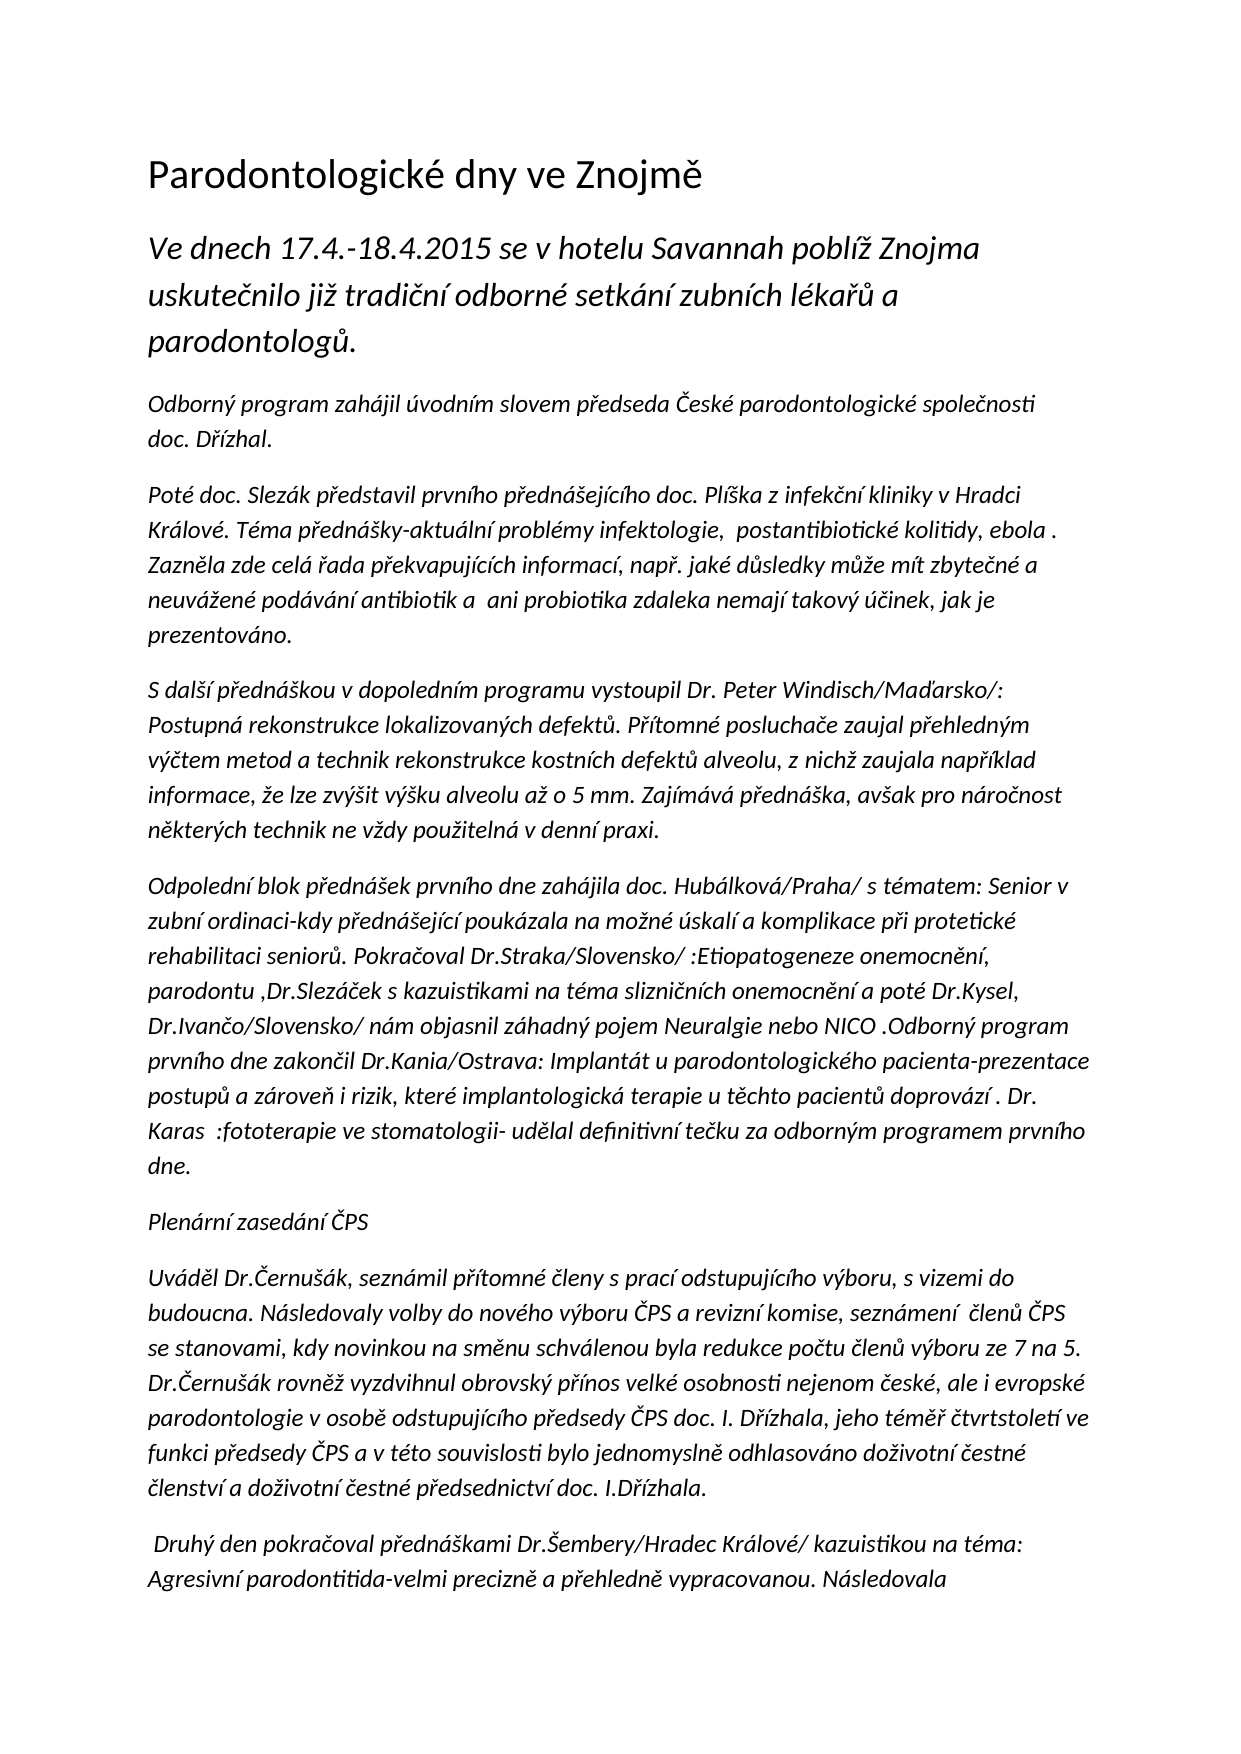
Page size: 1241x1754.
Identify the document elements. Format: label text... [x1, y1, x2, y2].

text Odpolední blok přednášek prvního dne zahájila doc. Hubálková/Praha/ s tématem: Senior v zubní ordinaci-kdy přednášející poukázala na možné úskalí a komplikace při protetické rehabilitaci seniorů. Pokračoval Dr.Straka/Slovensko/ :Etiopatogeneze onemocnění, parodontu ,Dr.Slezáček s kazuistikami na téma slizničních onemocnění a poté Dr.Kysel, Dr.Ivančo/Slovensko/ nám objasnil záhadný pojem Neuralgie nebo NICO .Odborný program prvního dne zakončil Dr.Kania/Ostrava: Implantát u parodontologického pacienta-prezentace postupů a zároveň i rizik, které implantologická terapie u těchto pacientů doprovází . Dr. Karas :fototerapie ve stomatologii- udělal definitivní tečku za odborným programem prvního dne. [148, 871, 1093, 1181]
text Ve dnech 17.4.-18.4.2015 se v hotelu Savannah poblíž Znojma uskutečnilo již tradiční odborné setkání zubních lékařů a parodontologů. [148, 227, 1093, 361]
text S další přednáškou v dopoledním programu vystoupil Dr. Peter Windisch/Maďarsko/: Postupná rekonstrukce lokalizovaných defektů. Přítomné posluchače zaujal přehledným výčtem metod a technik rekonstrukce kostních defektů alveolu, z nichž zaujala například informace, že lze zvýšit výšku alveolu až o 5 mm. Zajímává přednáška, avšak pro náročnost některých technik ne vždy použitelná v denní praxi. [148, 675, 1093, 845]
text Parodontologické dny ve Znojmě [148, 148, 1093, 198]
text Odborný program zahájil úvodním slovem předseda České parodontologické společnosti doc. Dřízhal. [148, 388, 1093, 453]
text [148, 1528, 1093, 1593]
text Poté doc. Slezák představil prvního přednášejícího doc. Plíška z infekční kliniky v Hradci Králové. Téma přednášky-aktuální problémy infektologie, postantibiotické kolitidy, ebola . Zazněla zde celá řada překvapujících informací, např. jaké důsledky může mít zbytečné a neuvážené podávání antibiotik a ani probiotika zdaleka nemají takový účinek, jak je prezentováno. [148, 479, 1093, 649]
text Uváděl Dr.Černušák, seznámil přítomné členy s prací odstupujícího výboru, s vizemi do budoucna. Následovaly volby do nového výboru ČPS a revizní komise, seznámení členů ČPS se stanovami, kdy novinkou na směnu schválenou byla redukce počtu členů výboru ze 7 na 5. Dr.Černušák rovněž vyzdvihnul obrovský přínos velké osobnosti nejenom české, ale i evropské parodontologie v osobě odstupujícího předsedy ČPS doc. I. Dřízhala, jeho téměř čtvrtstoletí ve funkci předsedy ČPS a v této souvislosti bylo jednomyslně odhlasováno doživotní čestné členství a doživotní čestné předsednictví doc. I.Dřízhala. [148, 1262, 1093, 1503]
text Plenární zasedání ČPS [148, 1206, 1093, 1237]
